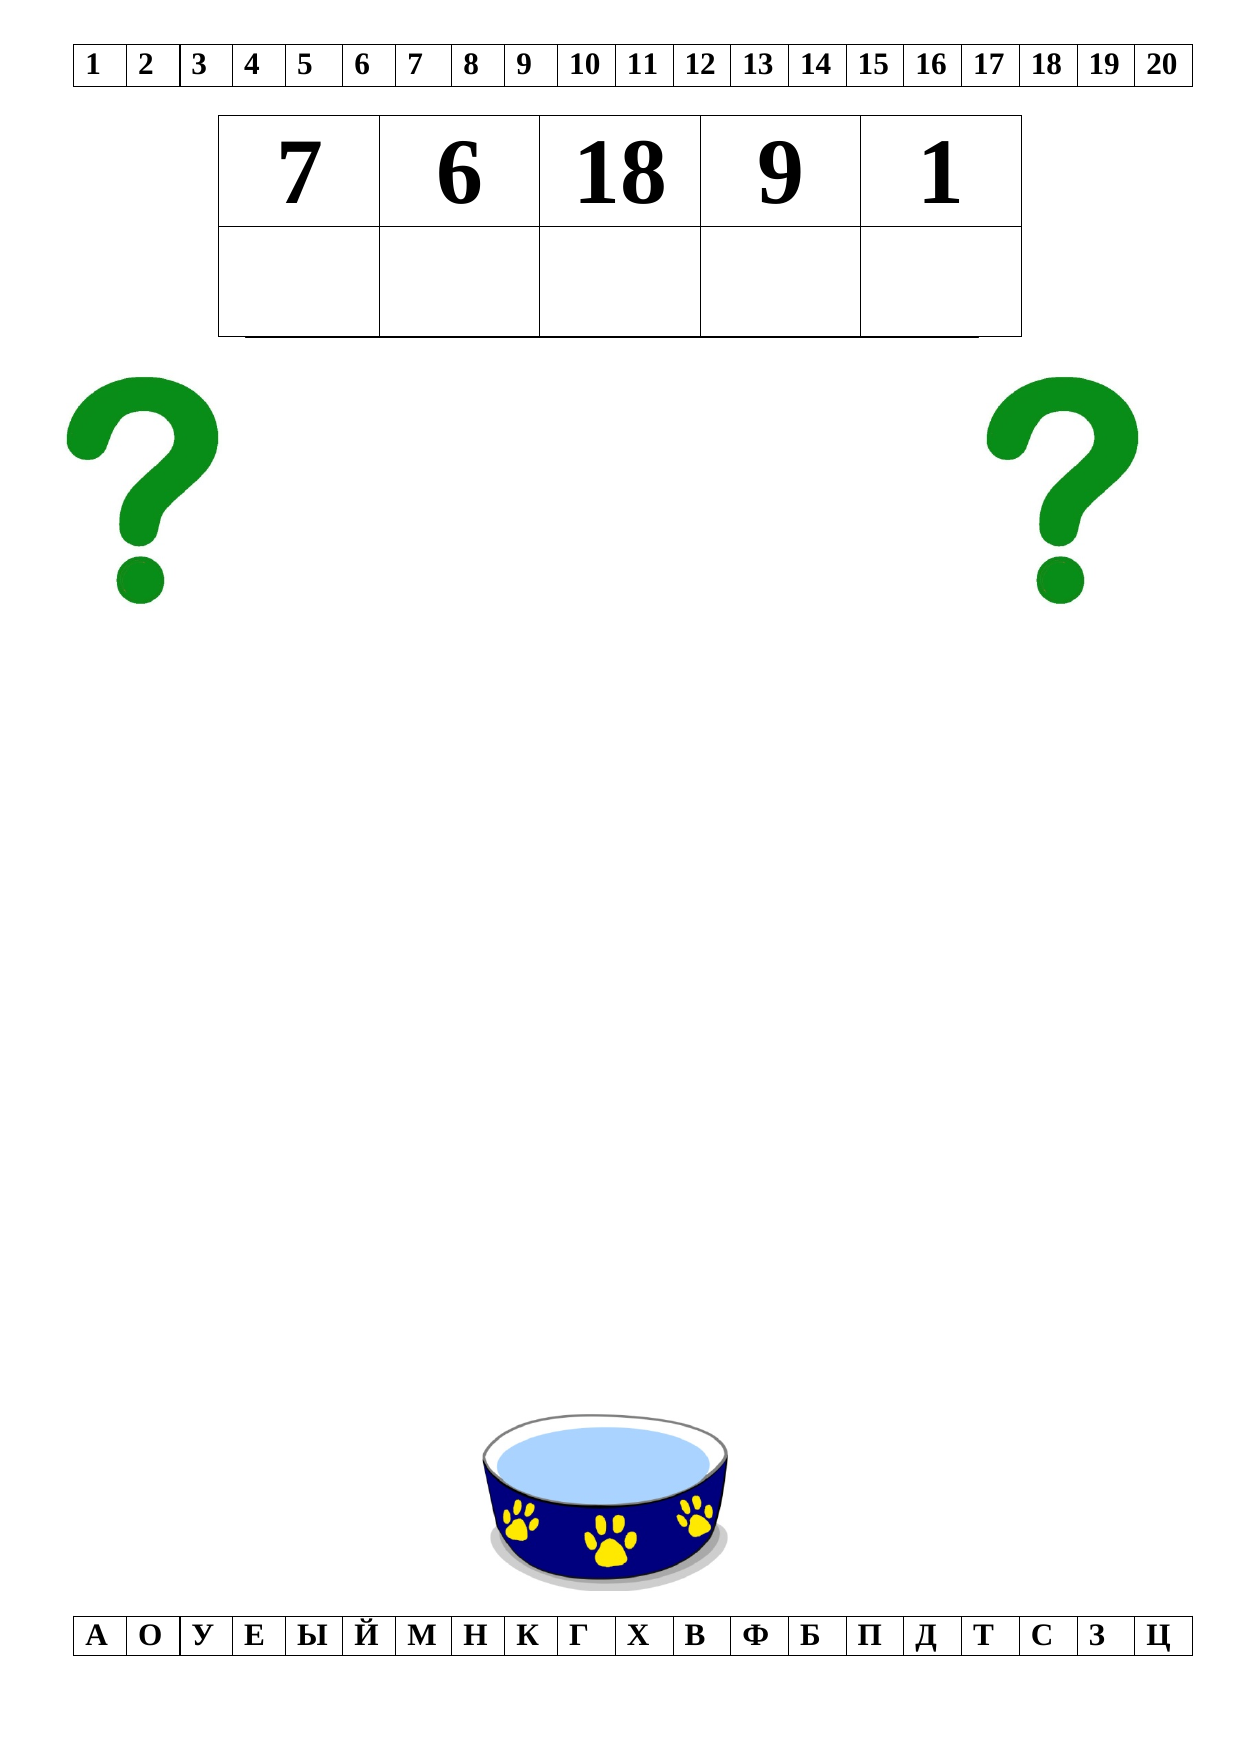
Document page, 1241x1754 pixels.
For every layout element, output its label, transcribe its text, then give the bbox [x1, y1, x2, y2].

table_cell 1 [74, 45, 126, 86]
table_header Т [962, 1617, 1019, 1655]
table_header З [1078, 1617, 1134, 1655]
table_cell 2 [127, 45, 179, 86]
table_header Б [789, 1617, 846, 1655]
picture [482, 1384, 758, 1591]
table_cell 7 [396, 45, 451, 86]
table_cell 5 [286, 45, 342, 86]
table_header У [181, 1617, 232, 1655]
table_cell 10 [558, 45, 615, 86]
table_header 18 [540, 116, 700, 226]
table_cell 17 [962, 45, 1019, 86]
table_cell [701, 227, 860, 336]
table_header О [127, 1617, 179, 1655]
table_cell 3 [181, 45, 232, 86]
table_header Е [233, 1617, 285, 1655]
table_cell 18 [1020, 45, 1077, 86]
table_header Ф [731, 1617, 788, 1655]
table_cell 11 [616, 45, 673, 86]
table_cell 16 [904, 45, 961, 86]
table_header А [74, 1617, 126, 1655]
table_header 6 [380, 116, 539, 226]
table_header Й [343, 1617, 395, 1655]
table_cell 9 [505, 45, 557, 86]
picture [59, 337, 246, 643]
table_cell 12 [674, 45, 730, 86]
table_header М [396, 1617, 451, 1655]
table_cell [861, 227, 1021, 336]
table_header Ы [286, 1617, 342, 1655]
table_cell 8 [452, 45, 504, 86]
picture [978, 337, 1165, 643]
table_cell 4 [233, 45, 285, 86]
table_header С [1020, 1617, 1077, 1655]
table_cell 13 [731, 45, 788, 86]
table_cell [219, 227, 379, 336]
table_header Д [904, 1617, 961, 1655]
table_header 1 [861, 116, 1021, 226]
table_header Г [558, 1617, 615, 1655]
table_cell [540, 227, 700, 336]
table_cell 15 [847, 45, 903, 86]
table_header 7 [219, 116, 379, 226]
table_header Х [616, 1617, 673, 1655]
table_header Ц [1135, 1617, 1192, 1655]
table_header 9 [701, 116, 860, 226]
table_header В [674, 1617, 730, 1655]
table_cell [380, 227, 539, 336]
table_cell 19 [1078, 45, 1134, 86]
table_cell 20 [1135, 45, 1192, 86]
table_header К [505, 1617, 557, 1655]
table_cell 14 [789, 45, 846, 86]
table_header П [847, 1617, 903, 1655]
table_header Н [452, 1617, 504, 1655]
table_cell 6 [343, 45, 395, 86]
